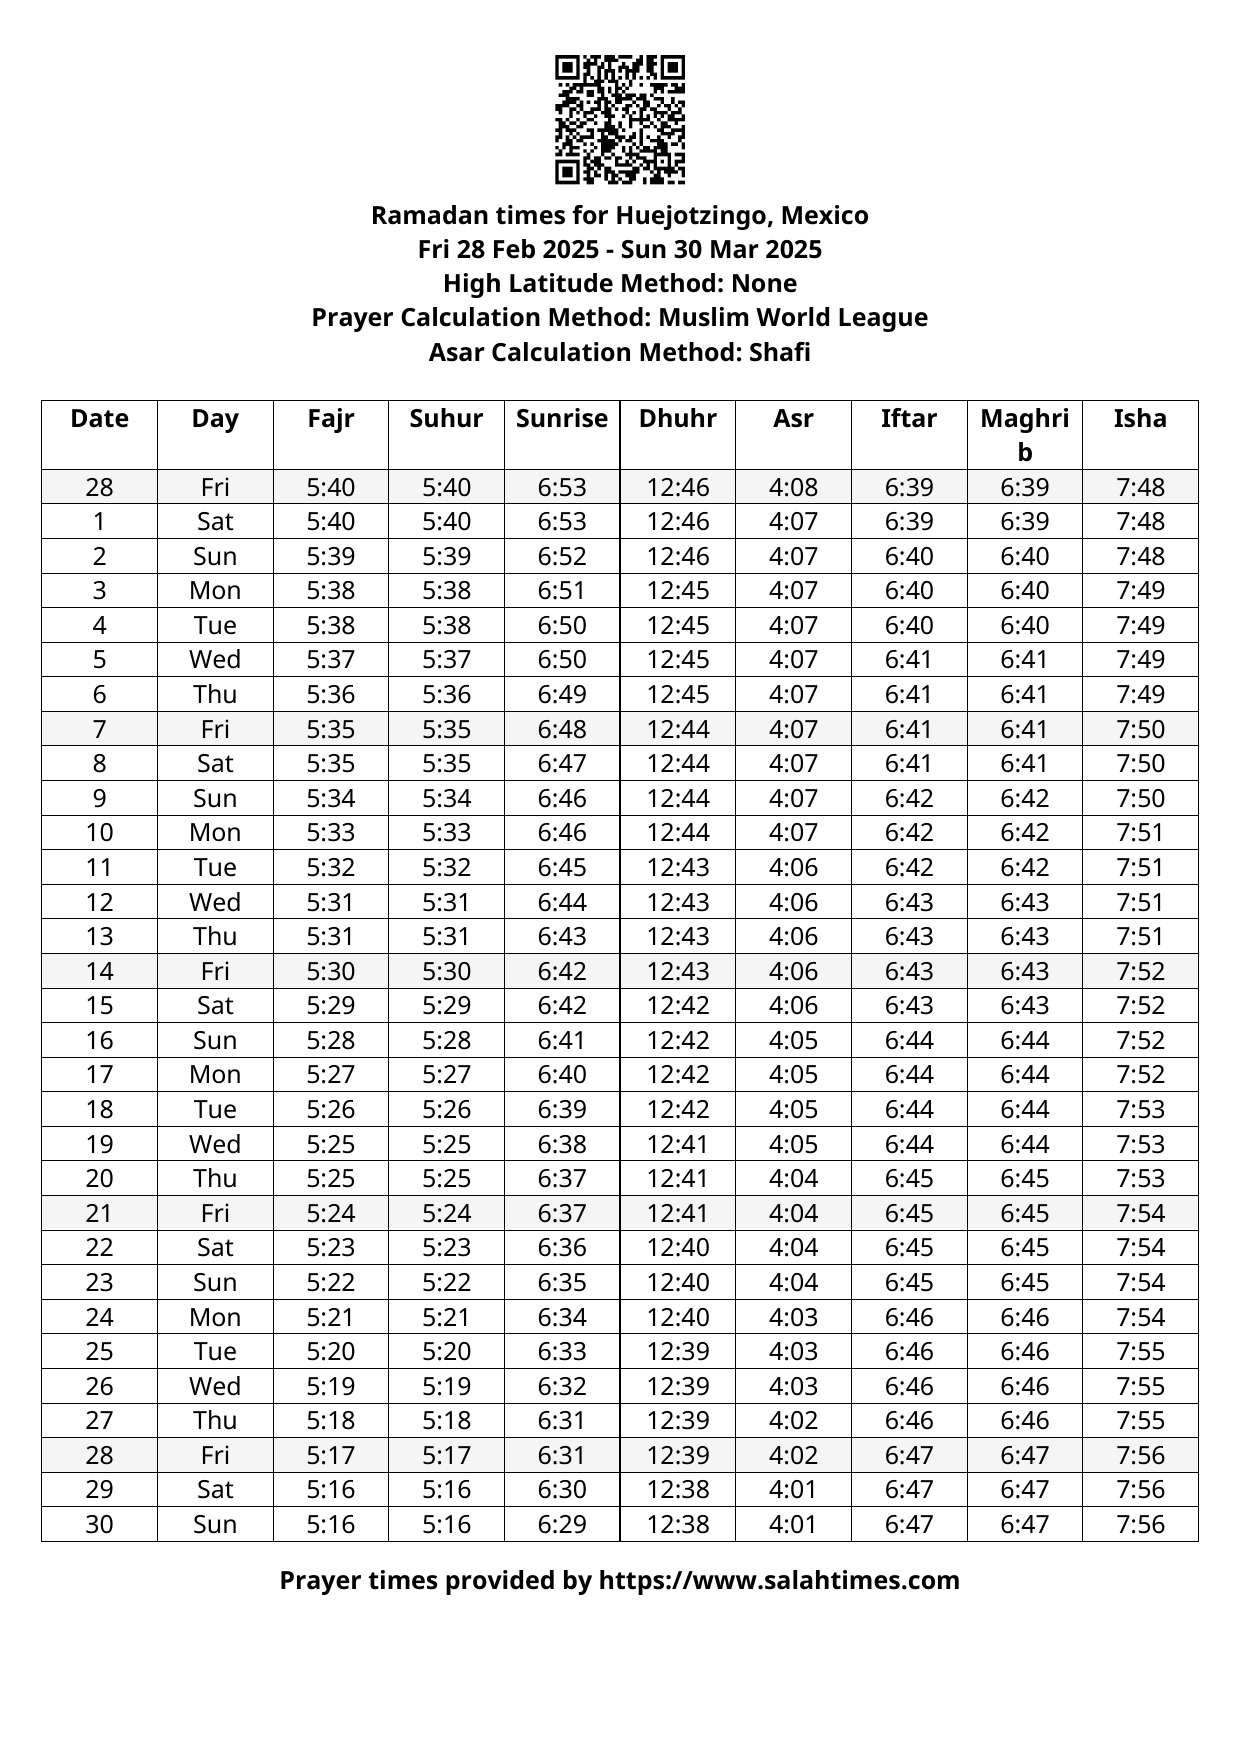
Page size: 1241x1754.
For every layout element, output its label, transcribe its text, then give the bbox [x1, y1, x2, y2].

table_cell 6:43 [968, 919, 1082, 953]
table_cell 5:26 [389, 1092, 504, 1126]
table_cell 4:07 [736, 746, 851, 780]
table_cell 6:44 [505, 885, 619, 918]
table_cell 5:20 [274, 1334, 388, 1368]
table_cell 5:38 [389, 574, 504, 607]
table_header Suhur [389, 401, 504, 469]
table_cell 6:47 [852, 1473, 967, 1506]
table_cell 28 [42, 470, 157, 503]
table_cell 6:45 [968, 1196, 1082, 1229]
table_cell 5:25 [274, 1127, 388, 1160]
table_cell 5:27 [274, 1058, 388, 1091]
table_cell 6:47 [968, 1507, 1082, 1541]
table_cell Wed [158, 1369, 273, 1402]
table_cell 5:16 [274, 1473, 388, 1506]
table_header Maghrib [968, 401, 1082, 469]
table_cell 6:46 [505, 781, 619, 814]
table_cell 7:51 [1083, 816, 1198, 849]
table_cell 5:19 [389, 1369, 504, 1402]
table_cell Mon [158, 816, 273, 849]
table_cell 12:38 [621, 1507, 735, 1541]
table_cell 5:37 [274, 643, 388, 676]
table_cell 4:05 [736, 1058, 851, 1091]
table_cell 7:52 [1083, 1058, 1198, 1091]
table_cell 6:52 [505, 539, 619, 572]
table_cell 7:49 [1083, 677, 1198, 711]
table_cell Sun [158, 1265, 273, 1299]
table_cell 5:37 [389, 643, 504, 676]
table_cell 6:40 [968, 574, 1082, 607]
table_cell Sat [158, 989, 273, 1022]
table_cell 5:26 [274, 1092, 388, 1126]
table_header Day [158, 401, 273, 469]
table_cell 7:55 [1083, 1334, 1198, 1368]
text Ramadan times for Huejotzingo, Mexico [42, 198, 1198, 232]
table_cell 5:40 [389, 470, 504, 503]
table_cell 6:40 [852, 608, 967, 642]
table_cell 23 [42, 1265, 157, 1299]
table_cell 6:46 [852, 1369, 967, 1402]
table_cell 4:07 [736, 712, 851, 745]
table_cell 29 [42, 1473, 157, 1506]
table_cell 12:41 [621, 1196, 735, 1229]
table_cell 6:37 [505, 1161, 619, 1195]
table_cell Fri [158, 1438, 273, 1472]
table_cell Sat [158, 1231, 273, 1264]
table_cell 6:40 [968, 539, 1082, 572]
table_cell 5:33 [274, 816, 388, 849]
table_header Sunrise [505, 401, 619, 469]
table_cell 5:35 [274, 746, 388, 780]
table_cell Sun [158, 1023, 273, 1057]
table_cell 5:38 [274, 574, 388, 607]
table_cell 26 [42, 1369, 157, 1402]
table_cell 6:31 [505, 1438, 619, 1472]
table_cell Sat [158, 746, 273, 780]
table_cell 16 [42, 1023, 157, 1057]
table_cell 5:16 [389, 1473, 504, 1506]
table_cell 5:35 [389, 746, 504, 780]
table_cell 12:46 [621, 504, 735, 538]
table_cell 6:29 [505, 1507, 619, 1541]
table_cell 6:45 [852, 1231, 967, 1264]
table_cell 10 [42, 816, 157, 849]
table_cell 7:51 [1083, 885, 1198, 918]
table_cell 5:40 [389, 504, 504, 538]
table_cell 5:31 [389, 885, 504, 918]
table_cell 6:37 [505, 1196, 619, 1229]
table_cell 7:54 [1083, 1300, 1198, 1333]
table_cell 12:39 [621, 1404, 735, 1437]
table_cell 12:45 [621, 677, 735, 711]
table_cell 7:48 [1083, 504, 1198, 538]
table_cell 12 [42, 885, 157, 918]
table_cell 4:07 [736, 539, 851, 572]
table_cell 7:48 [1083, 470, 1198, 503]
table_cell 5 [42, 643, 157, 676]
table_cell 5:35 [389, 712, 504, 745]
table_cell 7:54 [1083, 1196, 1198, 1229]
table_cell Tue [158, 608, 273, 642]
table_cell 6:43 [505, 919, 619, 953]
table_cell 7 [42, 712, 157, 745]
table_cell 12:39 [621, 1334, 735, 1368]
text Asar Calculation Method: Shafi [42, 334, 1198, 368]
table_cell 19 [42, 1127, 157, 1160]
table_cell 12:42 [621, 1023, 735, 1057]
table_cell 6:44 [852, 1058, 967, 1091]
table_cell Wed [158, 643, 273, 676]
table_cell 12:38 [621, 1473, 735, 1506]
table_cell 6:46 [968, 1369, 1082, 1402]
table_cell 5:31 [274, 885, 388, 918]
table_cell 5:16 [274, 1507, 388, 1541]
table_cell 5:24 [389, 1196, 504, 1229]
table_cell 6:46 [505, 816, 619, 849]
table_cell 4:06 [736, 919, 851, 953]
table_cell 1 [42, 504, 157, 538]
table_cell 6:40 [852, 574, 967, 607]
table_cell 27 [42, 1404, 157, 1437]
table_cell 12:44 [621, 781, 735, 814]
table_cell 4:04 [736, 1161, 851, 1195]
table_cell 7:55 [1083, 1369, 1198, 1402]
table_cell 5:29 [389, 989, 504, 1022]
table_cell 4:05 [736, 1127, 851, 1160]
table_cell 6:45 [968, 1265, 1082, 1299]
table_cell 6:46 [852, 1404, 967, 1437]
table_cell Fri [158, 712, 273, 745]
table_header Asr [736, 401, 851, 469]
table_cell 6:42 [505, 954, 619, 987]
table_cell 6:50 [505, 608, 619, 642]
table_cell 6:35 [505, 1265, 619, 1299]
table_cell 6:44 [852, 1127, 967, 1160]
table_cell 4:04 [736, 1231, 851, 1264]
table_cell Wed [158, 885, 273, 918]
table_cell 5:32 [274, 850, 388, 884]
table_cell Sat [158, 1473, 273, 1506]
table_cell 8 [42, 746, 157, 780]
table_header Fajr [274, 401, 388, 469]
table_cell 5:21 [274, 1300, 388, 1333]
table_cell 7:56 [1083, 1473, 1198, 1506]
table_cell 6:43 [852, 989, 967, 1022]
table_cell 6:51 [505, 574, 619, 607]
table_cell 28 [42, 1438, 157, 1472]
table_cell 5:28 [389, 1023, 504, 1057]
table_cell 6:42 [852, 781, 967, 814]
table_cell 12:43 [621, 885, 735, 918]
table_cell 5:39 [389, 539, 504, 572]
table_cell 5:18 [389, 1404, 504, 1437]
table_cell 6:46 [968, 1404, 1082, 1437]
table_cell 4:05 [736, 1023, 851, 1057]
table_cell Tue [158, 1092, 273, 1126]
table_cell 5:33 [389, 816, 504, 849]
table_cell 6:41 [852, 746, 967, 780]
table_cell 7:50 [1083, 781, 1198, 814]
table_cell 5:40 [274, 504, 388, 538]
table_cell 6:43 [968, 885, 1082, 918]
table_cell Tue [158, 850, 273, 884]
table_cell 12:41 [621, 1161, 735, 1195]
table_cell 7:55 [1083, 1404, 1198, 1437]
table_cell 15 [42, 989, 157, 1022]
table_cell 12:42 [621, 1058, 735, 1091]
table_cell 6:43 [852, 885, 967, 918]
table_cell 6:43 [852, 919, 967, 953]
table_cell Thu [158, 919, 273, 953]
table_cell 7:54 [1083, 1231, 1198, 1264]
picture [542, 41, 699, 198]
table_cell 7:52 [1083, 1023, 1198, 1057]
table_cell 7:52 [1083, 989, 1198, 1022]
table_header Dhuhr [621, 401, 735, 469]
table_cell 6:47 [852, 1438, 967, 1472]
table_cell 9 [42, 781, 157, 814]
table_cell 5:34 [274, 781, 388, 814]
table_cell 12:44 [621, 746, 735, 780]
table_cell 4:03 [736, 1369, 851, 1402]
table_cell 7:51 [1083, 919, 1198, 953]
table_cell 6:41 [852, 643, 967, 676]
table_cell 5:30 [274, 954, 388, 987]
table_cell 12:40 [621, 1265, 735, 1299]
table_cell Fri [158, 954, 273, 987]
table_cell 12:43 [621, 954, 735, 987]
table_cell 2 [42, 539, 157, 572]
table_cell 4:02 [736, 1404, 851, 1437]
table_cell 6:41 [968, 746, 1082, 780]
table_cell 5:38 [274, 608, 388, 642]
text Prayer Calculation Method: Muslim World League [42, 300, 1198, 334]
table_cell 6:41 [968, 712, 1082, 745]
table_cell 21 [42, 1196, 157, 1229]
table_cell 12:45 [621, 608, 735, 642]
table_cell 12:39 [621, 1438, 735, 1472]
table_cell 6:33 [505, 1334, 619, 1368]
table_cell 5:17 [274, 1438, 388, 1472]
table_cell 6:45 [852, 1265, 967, 1299]
table_cell 4:06 [736, 954, 851, 987]
table_cell 12:42 [621, 1092, 735, 1126]
table_cell 5:23 [389, 1231, 504, 1264]
table_header Date [42, 401, 157, 469]
table_cell 5:38 [389, 608, 504, 642]
table_cell Thu [158, 1404, 273, 1437]
table_cell 6:46 [852, 1300, 967, 1333]
table_cell 5:40 [274, 470, 388, 503]
table_cell 6:53 [505, 504, 619, 538]
table_cell 12:44 [621, 816, 735, 849]
table_cell 6:44 [852, 1092, 967, 1126]
table_cell 5:18 [274, 1404, 388, 1437]
table_cell Thu [158, 677, 273, 711]
table_cell 4:08 [736, 470, 851, 503]
text High Latitude Method: None [42, 266, 1198, 300]
table_cell 13 [42, 919, 157, 953]
table_cell 4:07 [736, 643, 851, 676]
table_cell 5:24 [274, 1196, 388, 1229]
table_cell 4:04 [736, 1196, 851, 1229]
table_cell 6:43 [968, 954, 1082, 987]
table_cell 6:42 [852, 850, 967, 884]
table_cell 5:25 [389, 1161, 504, 1195]
table_cell Mon [158, 1058, 273, 1091]
text Prayer times provided by https://www.salahtimes.com [42, 1563, 1198, 1597]
table_cell 6:41 [852, 677, 967, 711]
table_cell 5:36 [389, 677, 504, 711]
table_cell Sun [158, 1507, 273, 1541]
table_cell 5:27 [389, 1058, 504, 1091]
table_cell 6:40 [852, 539, 967, 572]
table_cell 12:42 [621, 989, 735, 1022]
table_cell 7:49 [1083, 608, 1198, 642]
table_cell 4 [42, 608, 157, 642]
table_cell 4:07 [736, 608, 851, 642]
table_cell 7:53 [1083, 1161, 1198, 1195]
table_cell 5:29 [274, 989, 388, 1022]
table_cell Sat [158, 504, 273, 538]
table_cell Fri [158, 470, 273, 503]
table_cell 7:56 [1083, 1438, 1198, 1472]
table_cell 6:34 [505, 1300, 619, 1333]
table_cell Tue [158, 1334, 273, 1368]
table_cell 6:44 [968, 1092, 1082, 1126]
table_cell 4:04 [736, 1265, 851, 1299]
table_cell 12:43 [621, 919, 735, 953]
table_cell 12:46 [621, 470, 735, 503]
table_cell 6:38 [505, 1127, 619, 1160]
table_cell 6:45 [852, 1196, 967, 1229]
table_cell 6:44 [968, 1058, 1082, 1091]
table_cell 5:35 [274, 712, 388, 745]
table_cell 6:47 [852, 1507, 967, 1541]
table_cell 6:49 [505, 677, 619, 711]
table_cell 5:25 [274, 1161, 388, 1195]
table_cell 6:47 [968, 1438, 1082, 1472]
table_cell 4:06 [736, 885, 851, 918]
table_header Isha [1083, 401, 1198, 469]
table_cell 4:06 [736, 850, 851, 884]
table_cell 6:44 [968, 1127, 1082, 1160]
table_cell Sun [158, 539, 273, 572]
table_cell 5:34 [389, 781, 504, 814]
table_cell 6:42 [968, 781, 1082, 814]
table_cell 7:52 [1083, 954, 1198, 987]
table_cell Sun [158, 781, 273, 814]
table_cell 4:05 [736, 1092, 851, 1126]
table_cell 5:22 [274, 1265, 388, 1299]
table_cell Fri [158, 1196, 273, 1229]
table_cell 4:07 [736, 781, 851, 814]
table_cell 3 [42, 574, 157, 607]
table_cell 6:45 [968, 1231, 1082, 1264]
table_cell 6:39 [852, 504, 967, 538]
table_cell 11 [42, 850, 157, 884]
table_cell 4:03 [736, 1300, 851, 1333]
table_cell 6:48 [505, 712, 619, 745]
table_cell 6:46 [968, 1300, 1082, 1333]
table_cell 6:46 [968, 1334, 1082, 1368]
table_cell 20 [42, 1161, 157, 1195]
table_cell 7:51 [1083, 850, 1198, 884]
table_cell 7:53 [1083, 1127, 1198, 1160]
table_cell 5:16 [389, 1507, 504, 1541]
table_cell 6 [42, 677, 157, 711]
table_cell 22 [42, 1231, 157, 1264]
table_cell 4:07 [736, 677, 851, 711]
table_cell 6:44 [968, 1023, 1082, 1057]
table_cell 5:39 [274, 539, 388, 572]
table_cell 6:45 [852, 1161, 967, 1195]
table_cell 5:21 [389, 1300, 504, 1333]
table_cell 5:31 [274, 919, 388, 953]
table_cell 6:36 [505, 1231, 619, 1264]
table_cell 18 [42, 1092, 157, 1126]
table_cell 4:01 [736, 1473, 851, 1506]
table_cell 4:07 [736, 504, 851, 538]
table_cell 30 [42, 1507, 157, 1541]
table_cell 6:53 [505, 470, 619, 503]
table_cell 7:50 [1083, 746, 1198, 780]
table_cell 5:28 [274, 1023, 388, 1057]
table_cell 6:41 [968, 677, 1082, 711]
table_cell 7:54 [1083, 1265, 1198, 1299]
table_cell 5:31 [389, 919, 504, 953]
table_cell 12:40 [621, 1231, 735, 1264]
table_cell 6:39 [505, 1092, 619, 1126]
table_cell 6:30 [505, 1473, 619, 1506]
table_cell 24 [42, 1300, 157, 1333]
table_cell 12:45 [621, 643, 735, 676]
table_cell 12:39 [621, 1369, 735, 1402]
table_cell 7:49 [1083, 574, 1198, 607]
table_cell 6:43 [852, 954, 967, 987]
table_cell 5:23 [274, 1231, 388, 1264]
table_cell 6:42 [968, 850, 1082, 884]
table_cell 5:30 [389, 954, 504, 987]
table_cell 4:07 [736, 574, 851, 607]
table_cell 6:31 [505, 1404, 619, 1437]
table_cell 6:32 [505, 1369, 619, 1402]
table_cell 5:36 [274, 677, 388, 711]
table_cell 6:50 [505, 643, 619, 676]
table_cell 7:56 [1083, 1507, 1198, 1541]
text Fri 28 Feb 2025 - Sun 30 Mar 2025 [42, 232, 1198, 266]
table_cell 17 [42, 1058, 157, 1091]
table_cell 5:25 [389, 1127, 504, 1160]
table_cell Mon [158, 1300, 273, 1333]
table_cell 4:02 [736, 1438, 851, 1472]
table_cell 6:44 [852, 1023, 967, 1057]
table_cell 6:39 [852, 470, 967, 503]
table_cell 6:41 [968, 643, 1082, 676]
table_cell 12:40 [621, 1300, 735, 1333]
table_cell 12:41 [621, 1127, 735, 1160]
table_cell 6:43 [968, 989, 1082, 1022]
table_cell 6:42 [505, 989, 619, 1022]
table_cell 6:40 [505, 1058, 619, 1091]
table_cell 25 [42, 1334, 157, 1368]
table_cell 6:46 [852, 1334, 967, 1368]
table_cell 6:41 [505, 1023, 619, 1057]
table_cell 6:45 [505, 850, 619, 884]
table_cell 6:40 [968, 608, 1082, 642]
table_cell 6:39 [968, 470, 1082, 503]
table_cell 6:39 [968, 504, 1082, 538]
table_cell 7:50 [1083, 712, 1198, 745]
table_cell Thu [158, 1161, 273, 1195]
table_header Iftar [852, 401, 967, 469]
table_cell 6:42 [852, 816, 967, 849]
table_cell 12:45 [621, 574, 735, 607]
table_cell 6:45 [968, 1161, 1082, 1195]
table_cell 6:41 [852, 712, 967, 745]
table_cell 12:46 [621, 539, 735, 572]
table_cell 5:19 [274, 1369, 388, 1402]
table_cell 7:49 [1083, 643, 1198, 676]
table_cell 5:17 [389, 1438, 504, 1472]
table_cell 7:48 [1083, 539, 1198, 572]
table_cell 7:53 [1083, 1092, 1198, 1126]
table_cell 5:20 [389, 1334, 504, 1368]
table_cell 12:43 [621, 850, 735, 884]
table_cell 6:42 [968, 816, 1082, 849]
table_cell 6:47 [968, 1473, 1082, 1506]
table_cell Wed [158, 1127, 273, 1160]
table_cell 12:44 [621, 712, 735, 745]
table_cell 4:01 [736, 1507, 851, 1541]
table_cell 4:03 [736, 1334, 851, 1368]
table_cell 5:22 [389, 1265, 504, 1299]
table_cell 4:07 [736, 816, 851, 849]
table_cell 6:47 [505, 746, 619, 780]
table_cell Mon [158, 574, 273, 607]
table_cell 5:32 [389, 850, 504, 884]
table_cell 4:06 [736, 989, 851, 1022]
table_cell 14 [42, 954, 157, 987]
